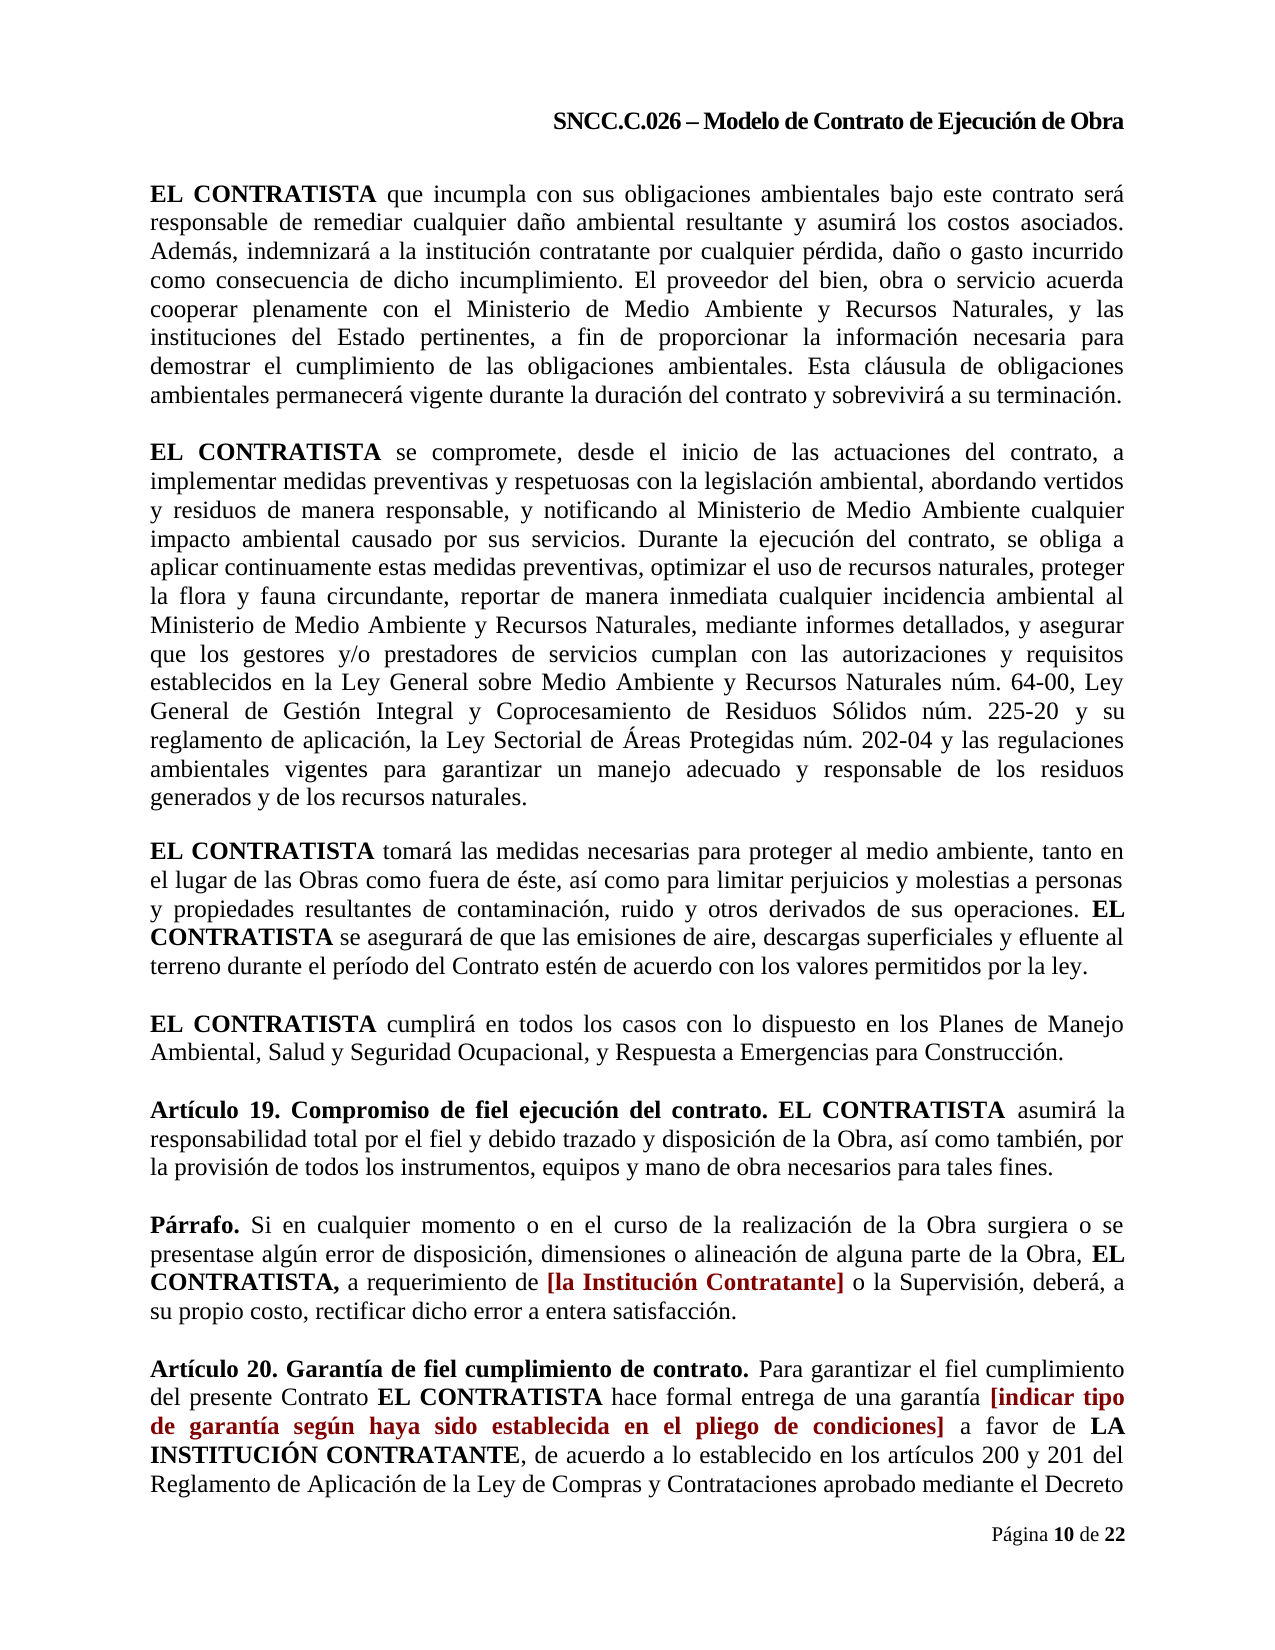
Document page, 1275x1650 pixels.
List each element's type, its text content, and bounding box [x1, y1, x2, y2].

text Artículo 19. Compromiso de fiel ejecución del contrato. EL CONTRATISTA asumirá la responsabilidad total por el fiel y debido trazado y disposición de la Obra, así como también, por la provisión de todos los instrumentos, equipos y mano de obra necesarios para tales fines. [150, 1095, 1125, 1181]
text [150, 1354, 1125, 1497]
text Párrafo. Si en cualquier momento o en el curso de la realización de la Obra surgiera o se presentase algún error de disposición, dimensiones o alineación de alguna parte de la Obra, EL CONTRATISTA, a requerimiento de [la Institución Contratante] o la Supervisión, deberá, a su propio costo, rectificar dicho error a entera satisfacción. [150, 1210, 1125, 1325]
text EL CONTRATISTA cumplirá en todos los casos con lo dispuesto en los Planes de Manejo Ambiental, Salud y Seguridad Ocupacional, y Respuesta a Emergencias para Construcción. [150, 1009, 1125, 1066]
text EL CONTRATISTA tomará las medidas necesarias para proteger al medio ambiente, tanto en el lugar de las Obras como fuera de éste, así como para limitar perjuicios y molestias a personas y propiedades resultantes de contaminación, ruido y otros derivados de sus operaciones. EL CONTRATISTA se asegurará de que las emisiones de aire, descargas superficiales y efluente al terreno durante el período del Contrato estén de acuerdo con los valores permitidos por la ley. [150, 836, 1125, 980]
text EL CONTRATISTA se compromete, desde el inicio de las actuaciones del contrato, a implementar medidas preventivas y respetuosas con la legislación ambiental, abordando vertidos y residuos de manera responsable, y notificando al Ministerio de Medio Ambiente cualquier impacto ambiental causado por sus servicios. Durante la ejecución del contrato, se obliga a aplicar continuamente estas medidas preventivas, optimizar el uso de recursos naturales, proteger la flora y fauna circundante, reportar de manera inmediata cualquier incidencia ambiental al Ministerio de Medio Ambiente y Recursos Naturales, mediante informes detallados, y asegurar que los gestores y/o prestadores de servicios cumplan con las autorizaciones y requisitos establecidos en la Ley General sobre Medio Ambiente y Recursos Naturales núm. 64-00, Ley General de Gestión Integral y Coprocesamiento de Residuos Sólidos núm. 225-20 y su reglamento de aplicación, la Ley Sectorial de Áreas Protegidas núm. 202-04 y las regulaciones ambientales vigentes para garantizar un manejo adecuado y responsable de los residuos generados y de los recursos naturales. [150, 437, 1125, 811]
text EL CONTRATISTA que incumpla con sus obligaciones ambientales bajo este contrato será responsable de remediar cualquier daño ambiental resultante y asumirá los costos asociados. Además, indemnizará a la institución contratante por cualquier pérdida, daño o gasto incurrido como consecuencia de dicho incumplimiento. El proveedor del bien, obra o servicio acuerda cooperar plenamente con el Ministerio de Medio Ambiente y Recursos Naturales, y las instituciones del Estado pertinentes, a fin de proporcionar la información necesaria para demostrar el cumplimiento de las obligaciones ambientales. Esta cláusula de obligaciones ambientales permanecerá vigente durante la duración del contrato y sobrevivirá a su terminación. [150, 179, 1125, 409]
